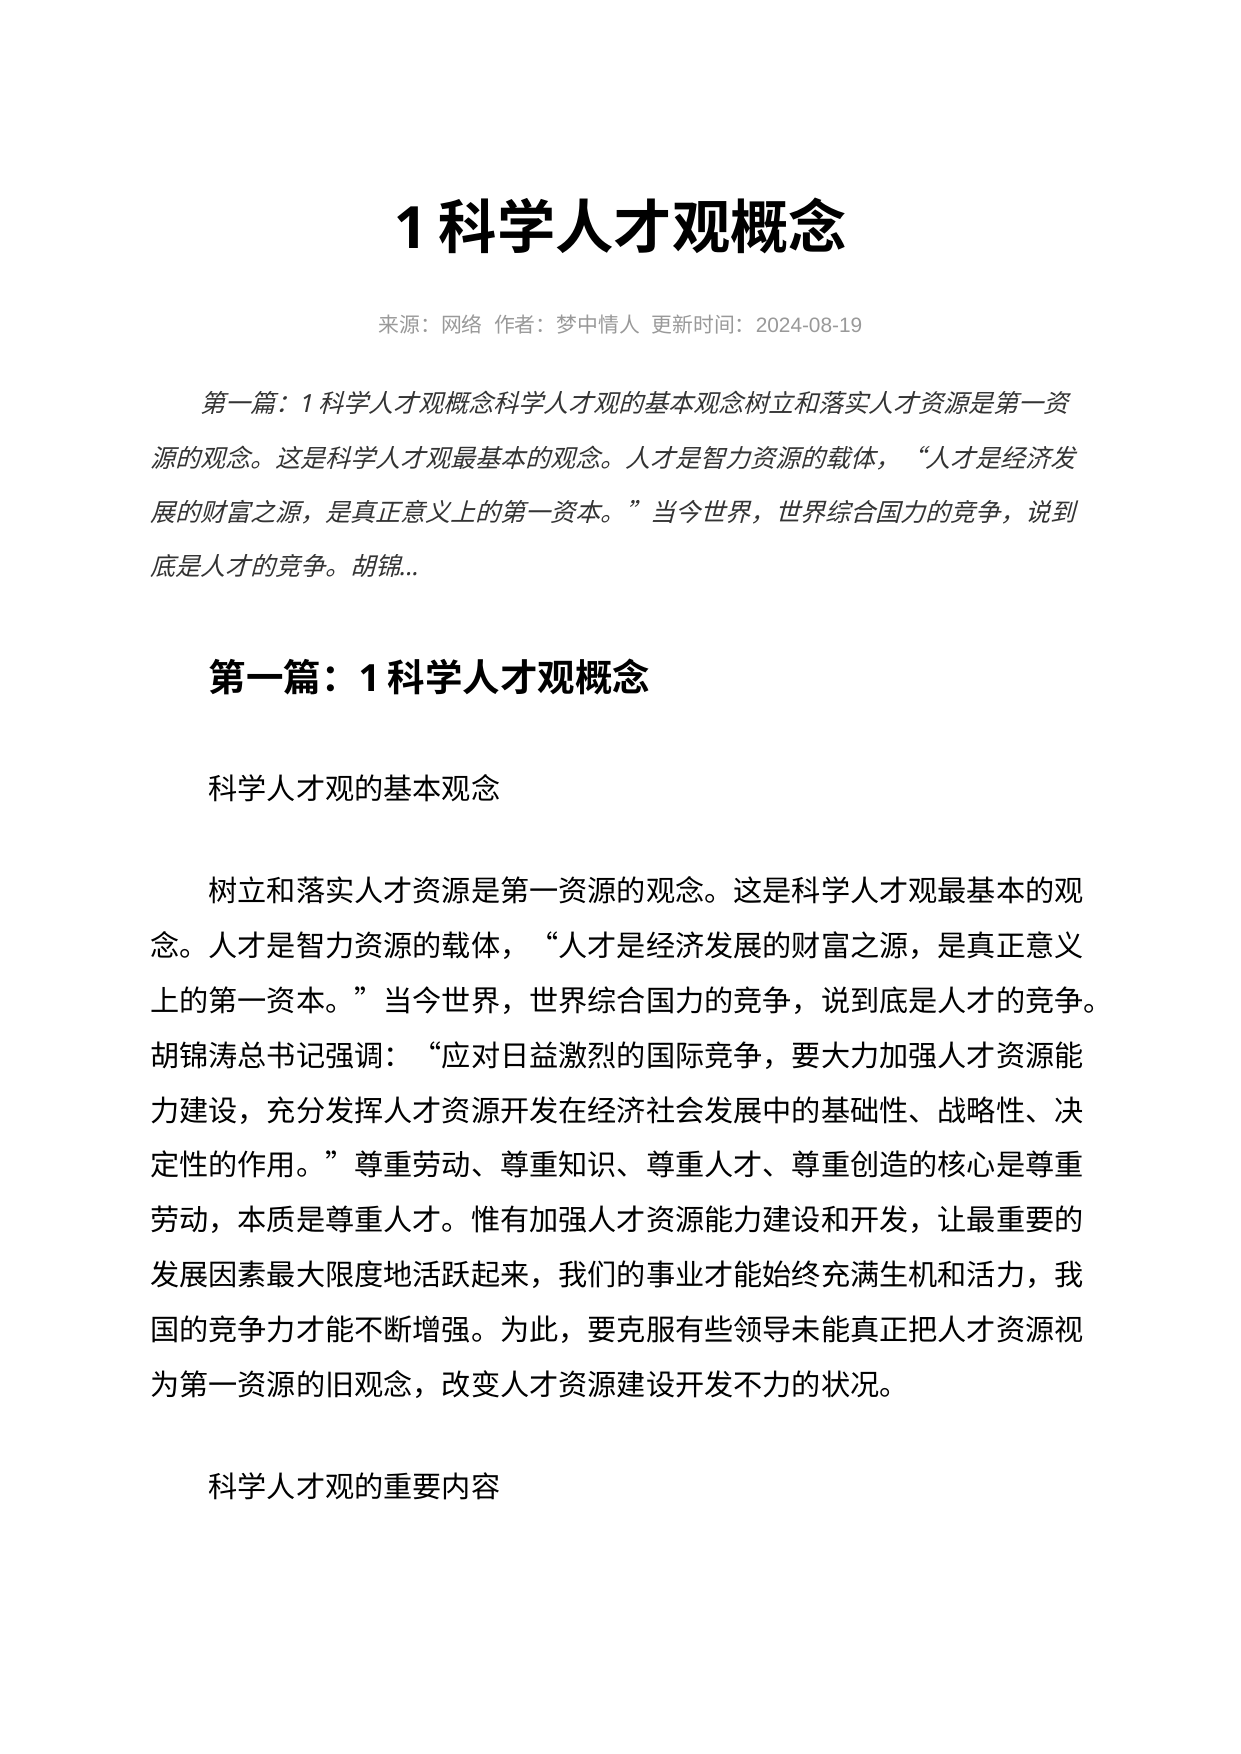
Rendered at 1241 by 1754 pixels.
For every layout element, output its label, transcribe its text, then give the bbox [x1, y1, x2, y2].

text 树立和落实人才资源是第一资源的观念。这是科学人才观最基本的观念。人才是智力资源的载体，“人才是经济发展的财富之源，是真正意义上的第一资本。”当今世界，世界综合国力的竞争，说到底是人才的竞争。胡锦涛总书记强调：“应对日益激烈的国际竞争，要大力加强人才资源能力建设，充分发挥人才资源开发在经济社会发展中的基础性、战略性、决定性的作用。”尊重劳动、尊重知识、尊重人才、尊重创造的核心是尊重劳动，本质是尊重人才。惟有加强人才资源能力建设和开发，让最重要的发展因素最大限度地活跃起来，我们的事业才能始终充满生机和活力，我国的竞争力才能不断增强。为此，要克服有些领导未能真正把人才资源视为第一资源的旧观念，改变人才资源建设开发不力的状况。 [150, 867, 1090, 1404]
text 第一篇：1科学人才观概念 [150, 648, 1090, 703]
text 科学人才观的重要内容 [150, 1463, 1090, 1506]
subtitle 1科学人才观概念 [150, 181, 1090, 266]
text 来源：网络 作者：梦中情人 更新时间：2024-08-19 [150, 313, 1090, 337]
text 第一篇：1科学人才观概念科学人才观的基本观念树立和落实人才资源是第一资源的观念。这是科学人才观最基本的观念。人才是智力资源的载体，“人才是经济发展的财富之源，是真正意义上的第一资本。”当今世界，世界综合国力的竞争，说到底是人才的竞争。胡锦... [150, 384, 1090, 583]
text 科学人才观的基本观念 [150, 766, 1090, 808]
